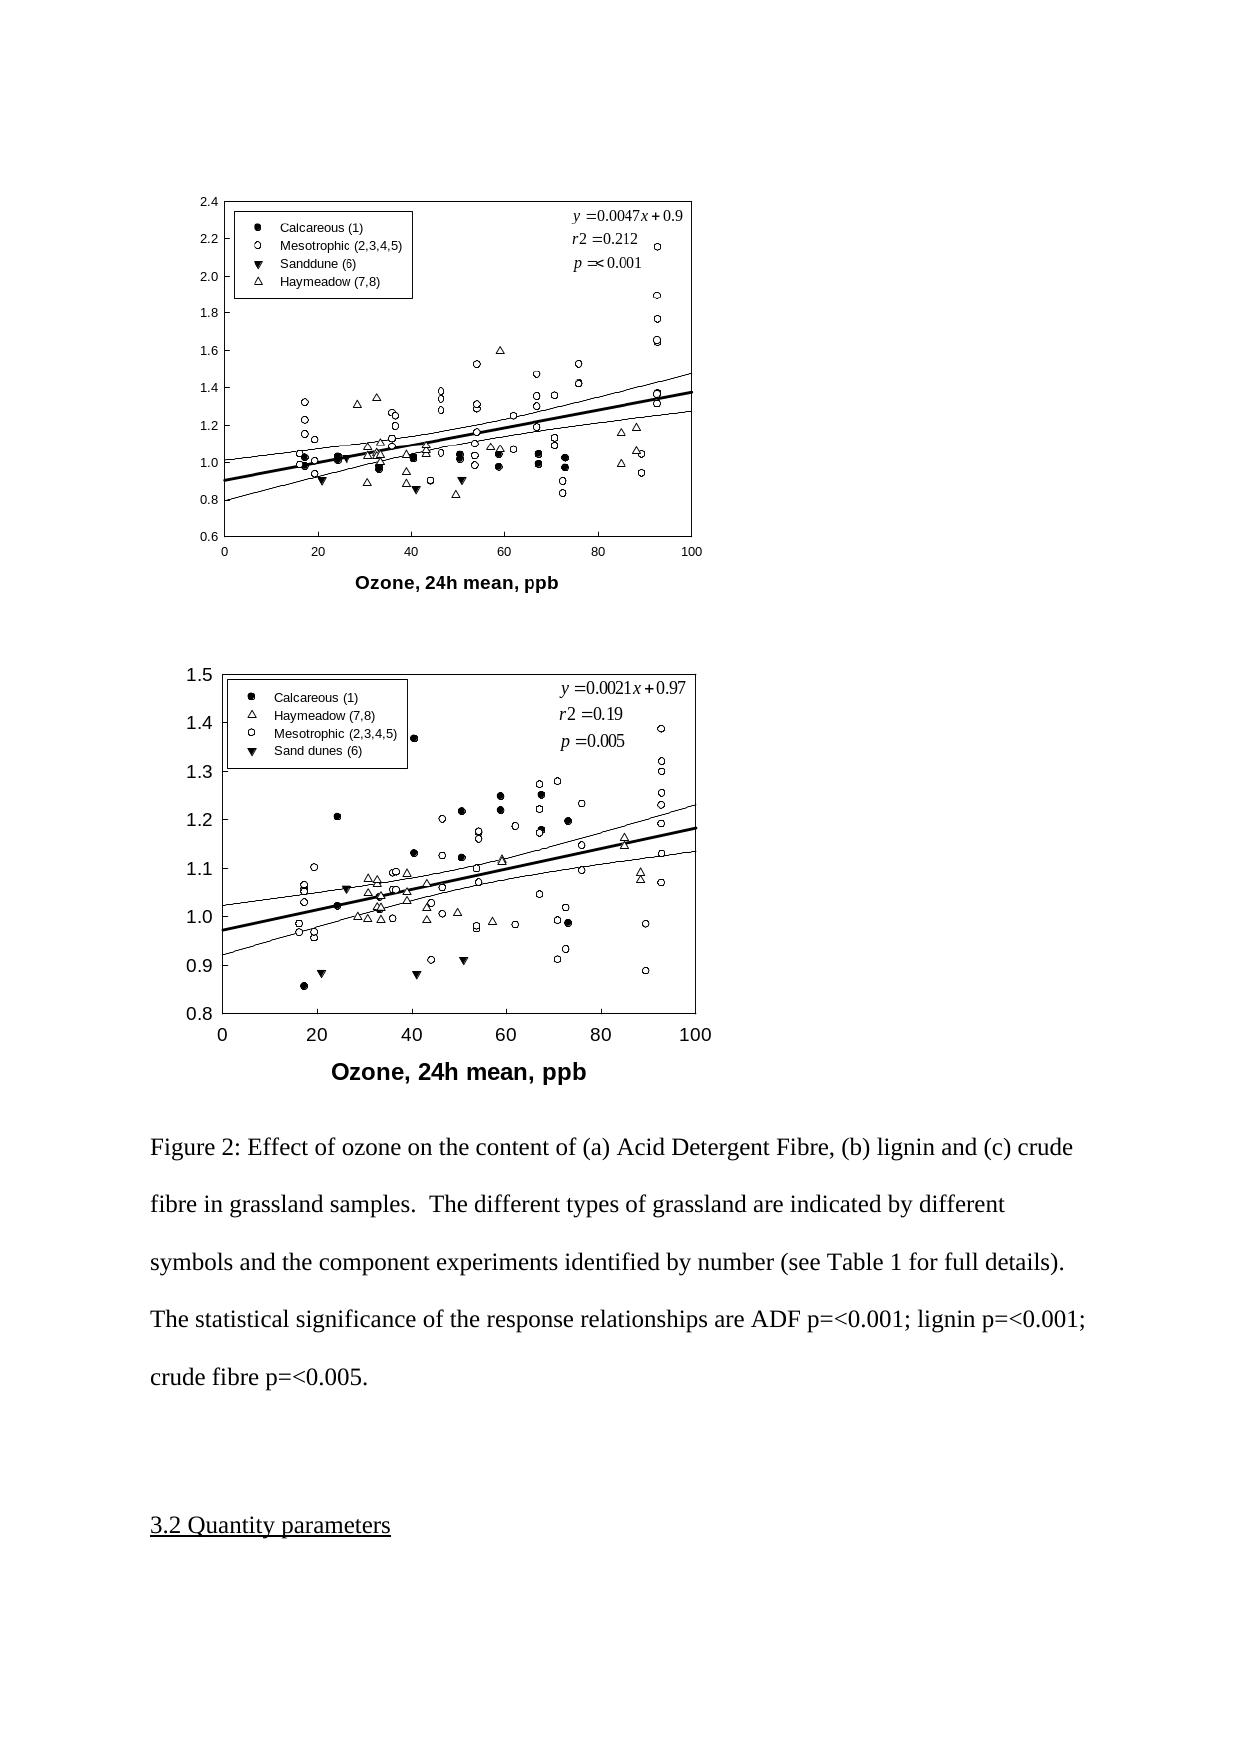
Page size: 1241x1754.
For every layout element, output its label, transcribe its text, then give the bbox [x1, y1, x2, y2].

text Figure 2: Effect of ozone on the content of (a) Acid Detergent Fibre, (b) lignin and (c) crude fibre in grassland samples. The different types of grassland are indicated by different symbols and the component experiments identified by number (see Table 1 for full details). The statistical significance of the response relationships are ADF p=<0.001; lignin p=<0.001; crude fibre p=<0.005. [150, 1132, 1090, 1391]
text 3.2 Quantity parameters [150, 1510, 1090, 1539]
